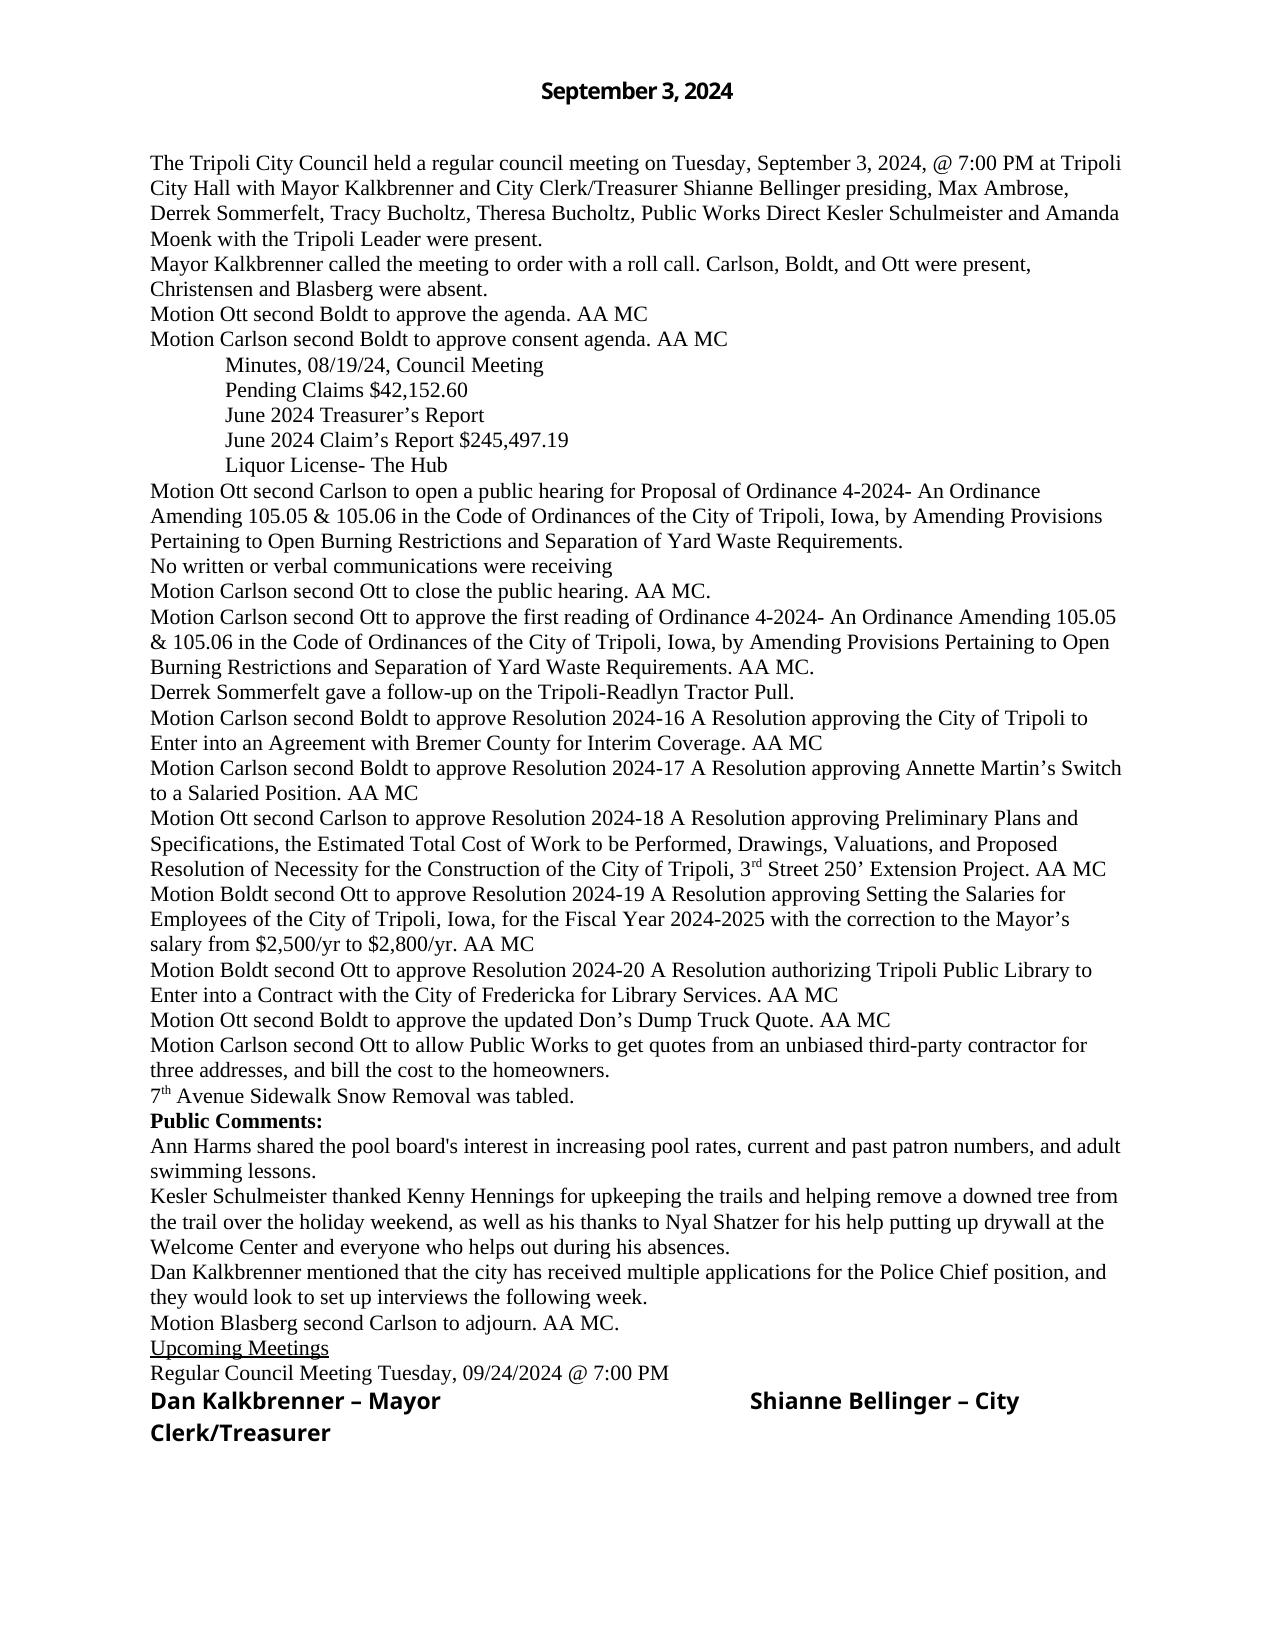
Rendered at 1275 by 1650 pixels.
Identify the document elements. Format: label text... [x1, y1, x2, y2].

text Motion Ott second Carlson to open a public hearing for Proposal of Ordinance 4-2024- An Ordinance Amending 105.05 & 105.06 in the Code of Ordinances of the City of Tripoli, Iowa, by Amending Provisions Pertaining to Open Burning Restrictions and Separation of Yard Waste Requirements. [150, 478, 1125, 553]
text Motion Ott second Carlson to approve Resolution 2024-18 A Resolution approving Preliminary Plans and Specifications, the Estimated Total Cost of Work to be Performed, Drawings, Valuations, and Proposed Resolution of Necessity for the Construction of the City of Tripoli, 3rd Street 250’ Extension Project. AA MC [150, 805, 1125, 881]
text The Tripoli City Council held a regular council meeting on Tuesday, September 3, 2024, @ 7:00 PM at Tripoli City Hall with Mayor Kalkbrenner and City Clerk/Treasurer Shianne Bellinger presiding, Max Ambrose, Derrek Sommerfelt, Tracy Bucholtz, Theresa Bucholtz, Public Works Direct Kesler Schulmeister and Amanda Moenk with the Tripoli Leader were present. [150, 150, 1125, 251]
text Public Comments: [150, 1108, 1125, 1133]
text Pending Claims $42,152.60 [150, 377, 1125, 402]
text Motion Carlson second Ott to allow Public Works to get quotes from an unbiased third-party contractor for three addresses, and bill the cost to the homeowners. [150, 1032, 1125, 1083]
text Derrek Sommerfelt gave a follow-up on the Tripoli-Readlyn Tractor Pull. [150, 679, 1125, 704]
text 7th Avenue Sidewalk Snow Removal was tabled. [150, 1083, 1125, 1108]
text Dan Kalkbrenner – Mayor Shianne Bellinger – City Clerk/Treasurer [150, 1385, 1125, 1448]
text Motion Ott second Boldt to approve the updated Don’s Dump Truck Quote. AA MC [150, 1007, 1125, 1032]
text Motion Blasberg second Carlson to adjourn. AA MC. [150, 1309, 1125, 1335]
text Minutes, 08/19/24, Council Meeting [150, 352, 1125, 377]
text June 2024 Treasurer’s Report [150, 402, 1125, 427]
text Motion Carlson second Boldt to approve Resolution 2024-17 A Resolution approving Annette Martin’s Switch to a Salaried Position. AA MC [150, 755, 1125, 805]
text Liquor License- The Hub [150, 452, 1125, 478]
text June 2024 Claim’s Report $245,497.19 [150, 427, 1125, 452]
text Regular Council Meeting Tuesday, 09/24/2024 @ 7:00 PM [150, 1360, 1125, 1385]
text Dan Kalkbrenner mentioned that the city has received multiple applications for the Police Chief position, and they would look to set up interviews the following week. [150, 1259, 1125, 1309]
text Ann Harms shared the pool board's interest in increasing pool rates, current and past patron numbers, and adult swimming lessons. [150, 1133, 1125, 1183]
text Kesler Schulmeister thanked Kenny Hennings for upkeeping the trails and helping remove a downed tree from the trail over the holiday weekend, as well as his thanks to Nyal Shatzer for his help putting up drywall at the Welcome Center and everyone who helps out during his absences. [150, 1183, 1125, 1259]
text No written or verbal communications were receiving [150, 553, 1125, 578]
text Motion Boldt second Ott to approve Resolution 2024-20 A Resolution authorizing Tripoli Public Library to Enter into a Contract with the City of Fredericka for Library Services. AA MC [150, 957, 1125, 1007]
text Motion Ott second Boldt to approve the agenda. AA MC [150, 301, 1125, 326]
text Mayor Kalkbrenner called the meeting to order with a roll call. Carlson, Boldt, and Ott were present, Christensen and Blasberg were absent. [150, 251, 1125, 301]
text Motion Carlson second Ott to close the public hearing. AA MC. [150, 578, 1125, 604]
text Motion Boldt second Ott to approve Resolution 2024-19 A Resolution approving Setting the Salaries for Employees of the City of Tripoli, Iowa, for the Fiscal Year 2024-2025 with the correction to the Mayor’s salary from $2,500/yr to $2,800/yr. AA MC [150, 881, 1125, 957]
text Motion Carlson second Ott to approve the first reading of Ordinance 4-2024- An Ordinance Amending 105.05 & 105.06 in the Code of Ordinances of the City of Tripoli, Iowa, by Amending Provisions Pertaining to Open Burning Restrictions and Separation of Yard Waste Requirements. AA MC. [150, 604, 1125, 679]
text Motion Carlson second Boldt to approve Resolution 2024-16 A Resolution approving the City of Tripoli to Enter into an Agreement with Bremer County for Interim Coverage. AA MC [150, 704, 1125, 755]
text Upcoming Meetings [150, 1335, 1125, 1360]
text Motion Carlson second Boldt to approve consent agenda. AA MC [150, 326, 1125, 352]
